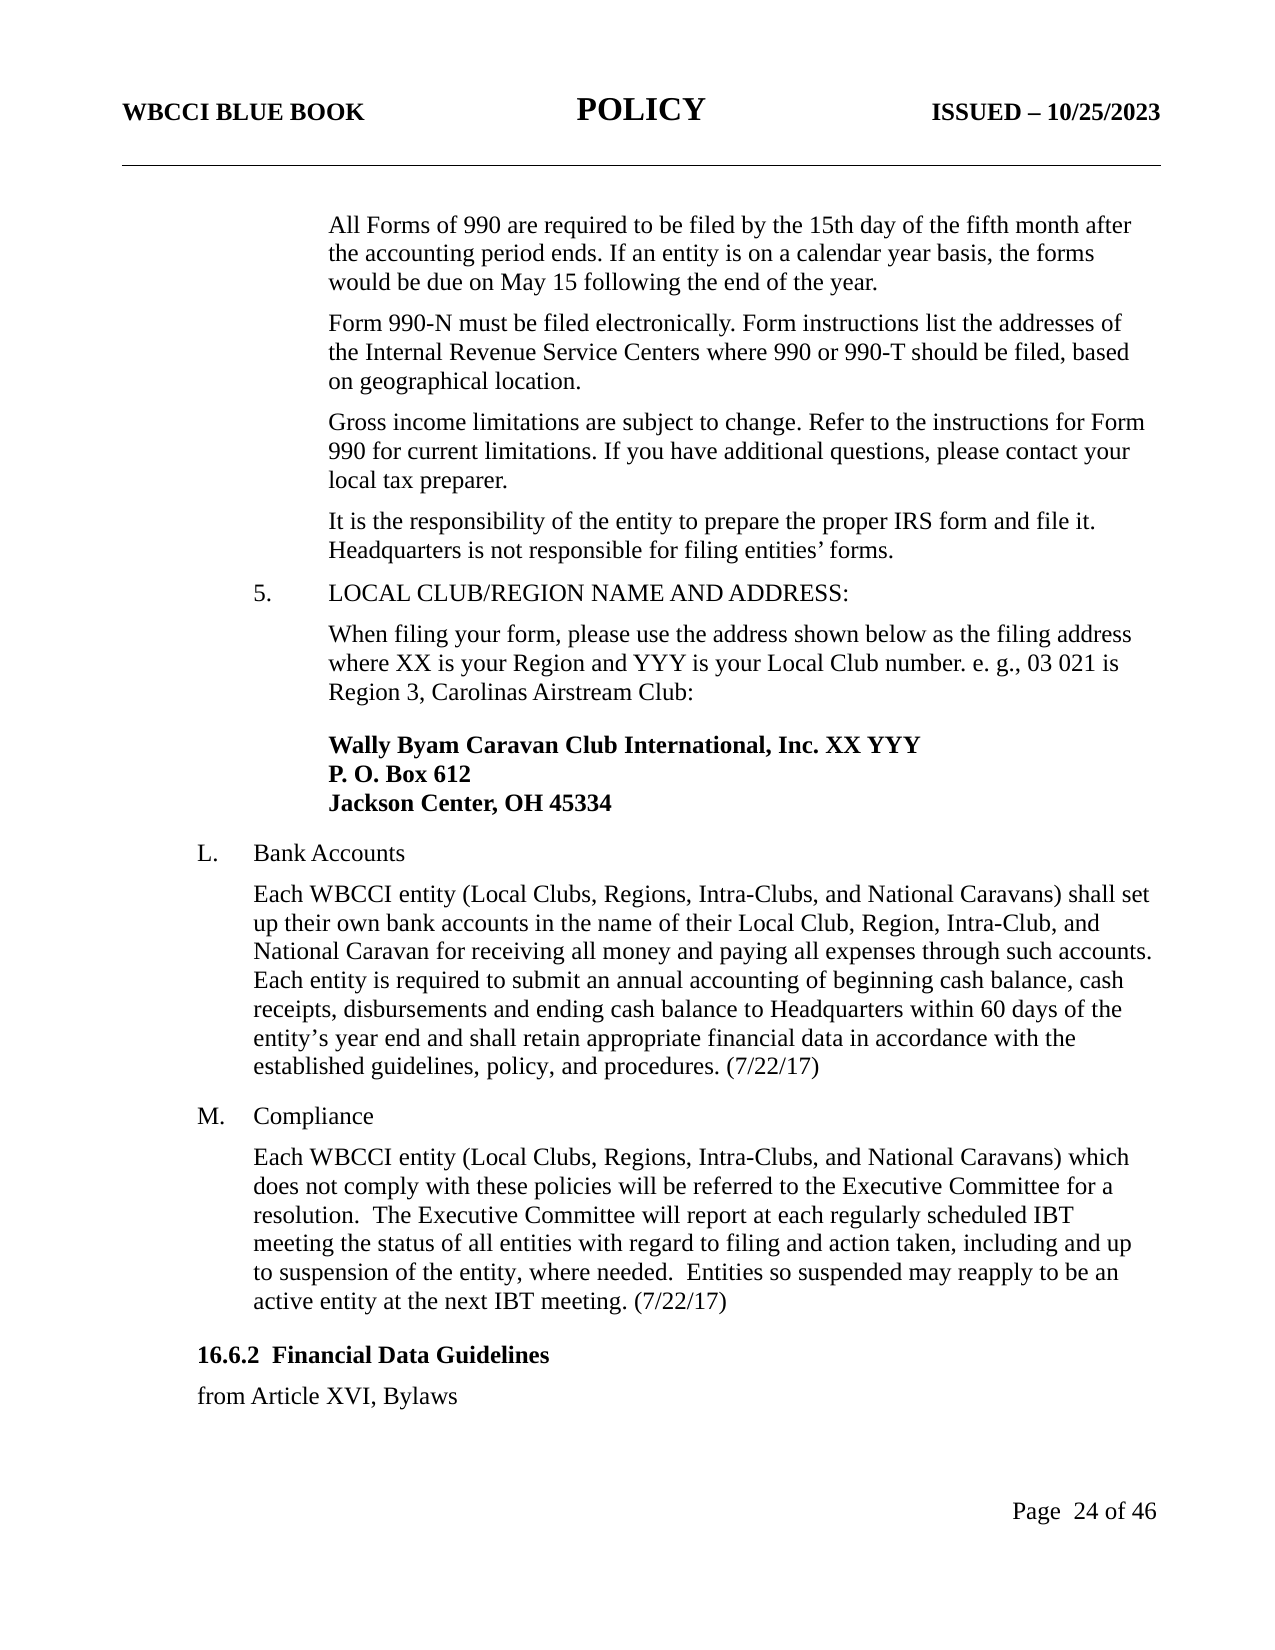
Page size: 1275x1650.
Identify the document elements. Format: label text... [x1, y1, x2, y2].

text Each WBCCI entity (Local Clubs, Regions, Intra-Clubs, and National Caravans) which does not comply with these policies will be referred to the Executive Committee for a resolution. The Executive Committee will report at each regularly scheduled IBT meeting the status of all entities with regard to filing and action taken, including and up to suspension of the entity, where needed. Entities so suspended may reapply to be an active entity at the next IBT meeting. (7/22/17) [253, 1142, 1156, 1315]
subtitle LOCAL CLUB/REGION NAME AND ADDRESS: [253, 578, 1156, 607]
text Wally Byam Caravan Club International, Inc. XX YYY [328, 731, 1156, 759]
subtitle Compliance [197, 1101, 1156, 1130]
text All Forms of 990 are required to be filed by the 15th day of the fifth month after the accounting period ends. If an entity is on a calendar year basis, the forms would be due on May 15 following the end of the year. [328, 210, 1156, 296]
text Each WBCCI entity (Local Clubs, Regions, Intra-Clubs, and National Caravans) shall set up their own bank accounts in the name of their Local Club, Region, Intra-Club, and National Caravan for receiving all money and paying all expenses through such accounts. Each entity is required to submit an annual accounting of beginning cash balance, cash receipts, disbursements and ending cash balance to Headquarters within 60 days of the entity’s year end and shall retain appropriate financial data in accordance with the established guidelines, policy, and procedures. (7/22/17) [253, 879, 1156, 1080]
text It is the responsibility of the entity to prepare the proper IRS form and file it. Headquarters is not responsible for filing entities’ forms. [328, 506, 1156, 563]
text Form 990-N must be filed electronically. Form instructions list the addresses of the Internal Revenue Service Centers where 990 or 990-T should be filed, based on geographical location. [328, 308, 1156, 395]
text Jackson Center, OH 45334 [328, 788, 1156, 817]
text When filing your form, please use the address shown below as the filing address where XX is your Region and YYY is your Local Club number. e. g., 03 021 is Region 3, Carolinas Airstream Club: [328, 619, 1156, 706]
text from Article XVI, Bylaws [122, 1381, 1156, 1410]
text Gross income limitations are subject to change. Refer to the instructions for Form 990 for current limitations. If you have additional questions, please contact your local tax preparer. [328, 407, 1156, 493]
subtitle Bank Accounts [197, 838, 1156, 866]
text P. O. Box 612 [328, 759, 1156, 788]
subtitle 16.6.2 Financial Data Guidelines [122, 1340, 1156, 1368]
